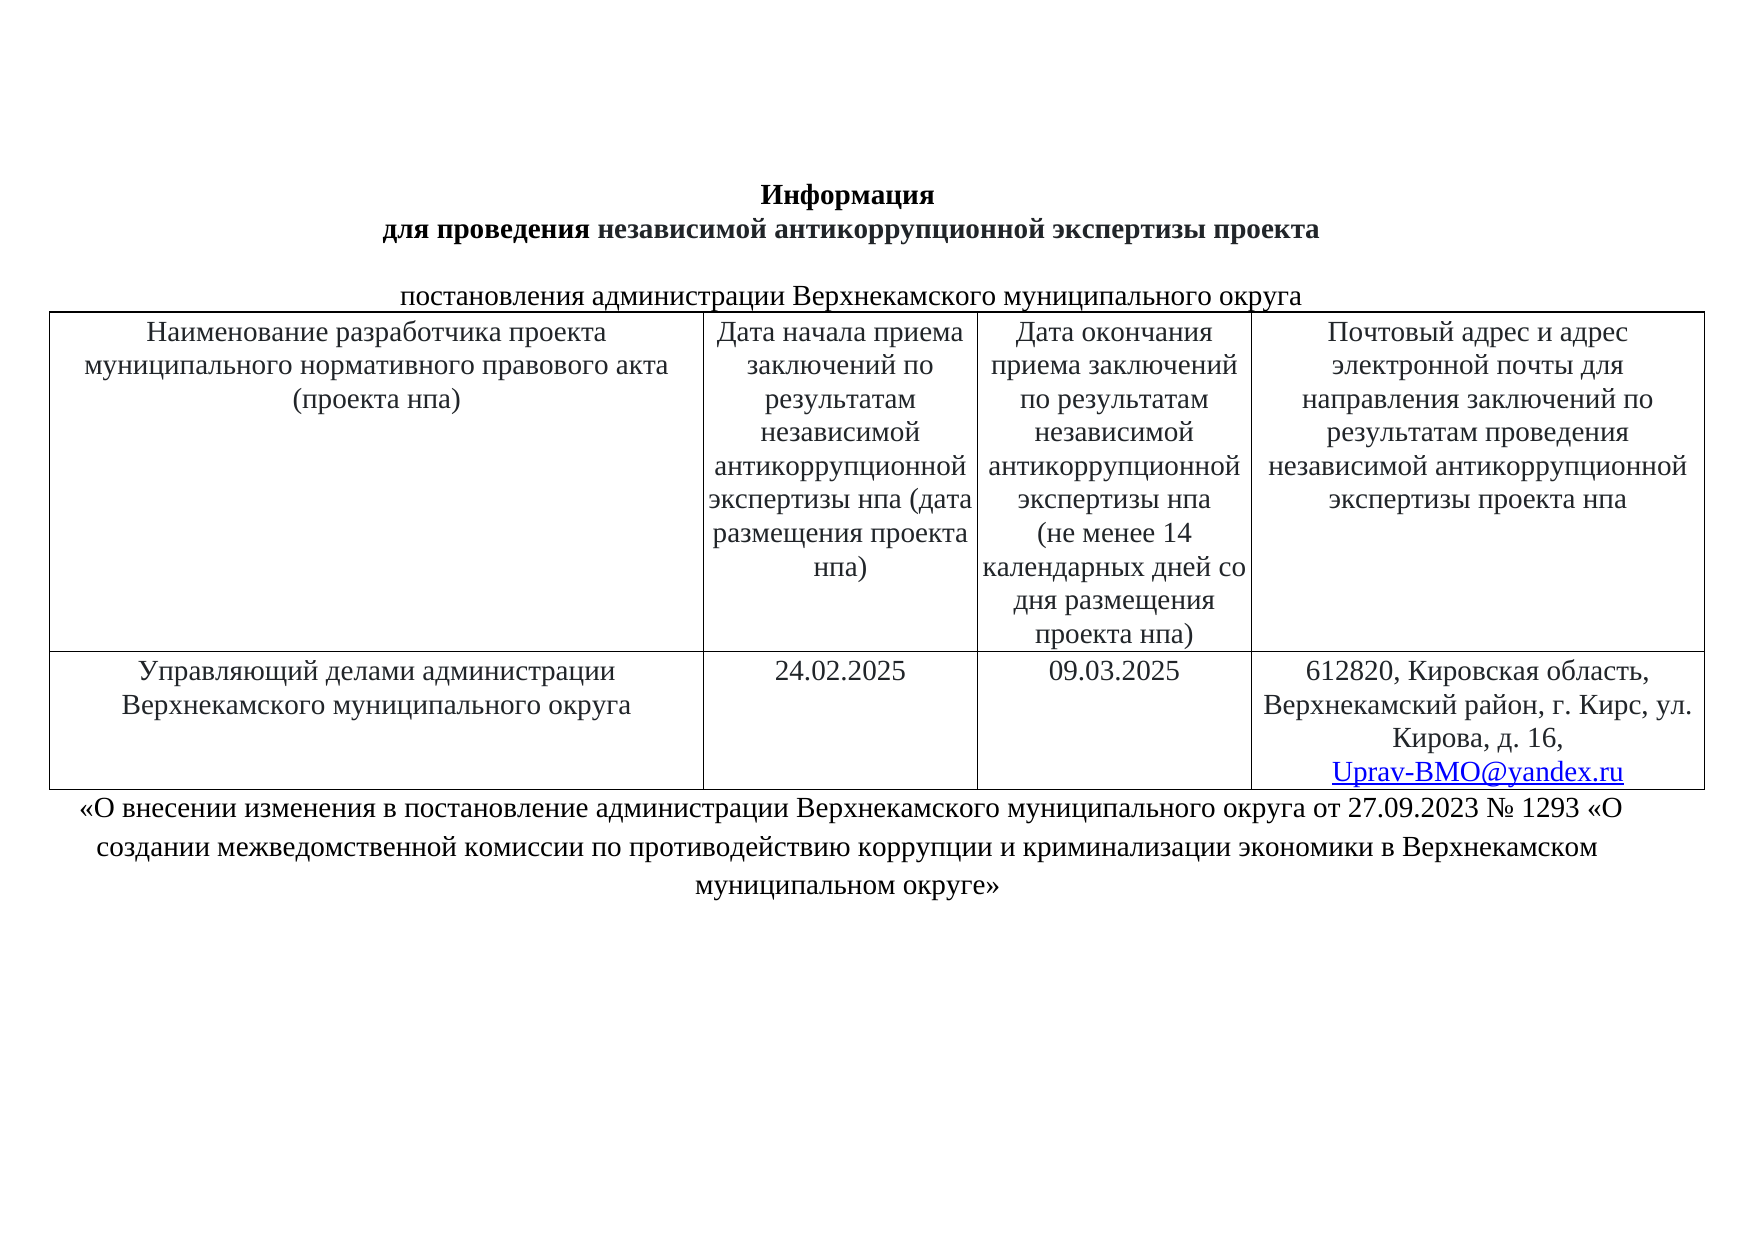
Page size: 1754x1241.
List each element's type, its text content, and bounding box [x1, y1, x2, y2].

table_header Дата начала приема заключений по результатам независимой антикоррупционной экспертизы нпа (дата размещения проекта нпа) [704, 313, 977, 651]
text «О внесении изменения в постановление администрации Верхнекамского муниципального округа от 27.09.2023 № 1293 «О создании межведомственной комиссии по противодействию коррупции и криминализации экономики в Верхнекамском муниципальном округе» [59, 790, 1636, 901]
table_header Почтовый адрес и адрес электронной почты для направления заключений по результатам проведения независимой антикоррупционной экспертизы проекта нпа [1252, 313, 1704, 651]
table_cell 09.03.2025 [978, 652, 1251, 789]
table_header Дата окончания приема заключений по результатам независимой антикоррупционной экспертизы нпа (не менее 14 календарных дней со дня размещения проекта нпа) [978, 313, 1251, 651]
table_cell 612820, Кировская область, Верхнекамский район, г. Кирс, ул. Кирова, д. 16, Uprav-BMO@yandex.ru [1252, 652, 1704, 789]
table_cell Управляющий делами администрации Верхнекамского муниципального округа [50, 652, 703, 789]
text Информация [59, 177, 1636, 211]
table_header Наименование разработчика проекта муниципального нормативного правового акта (проекта нпа) [50, 313, 703, 651]
table_cell 24.02.2025 [704, 652, 977, 789]
text для проведения независимой антикоррупционной экспертизы проекта [59, 211, 1636, 244]
text постановления администрации Верхнекамского муниципального округа [59, 278, 1636, 311]
